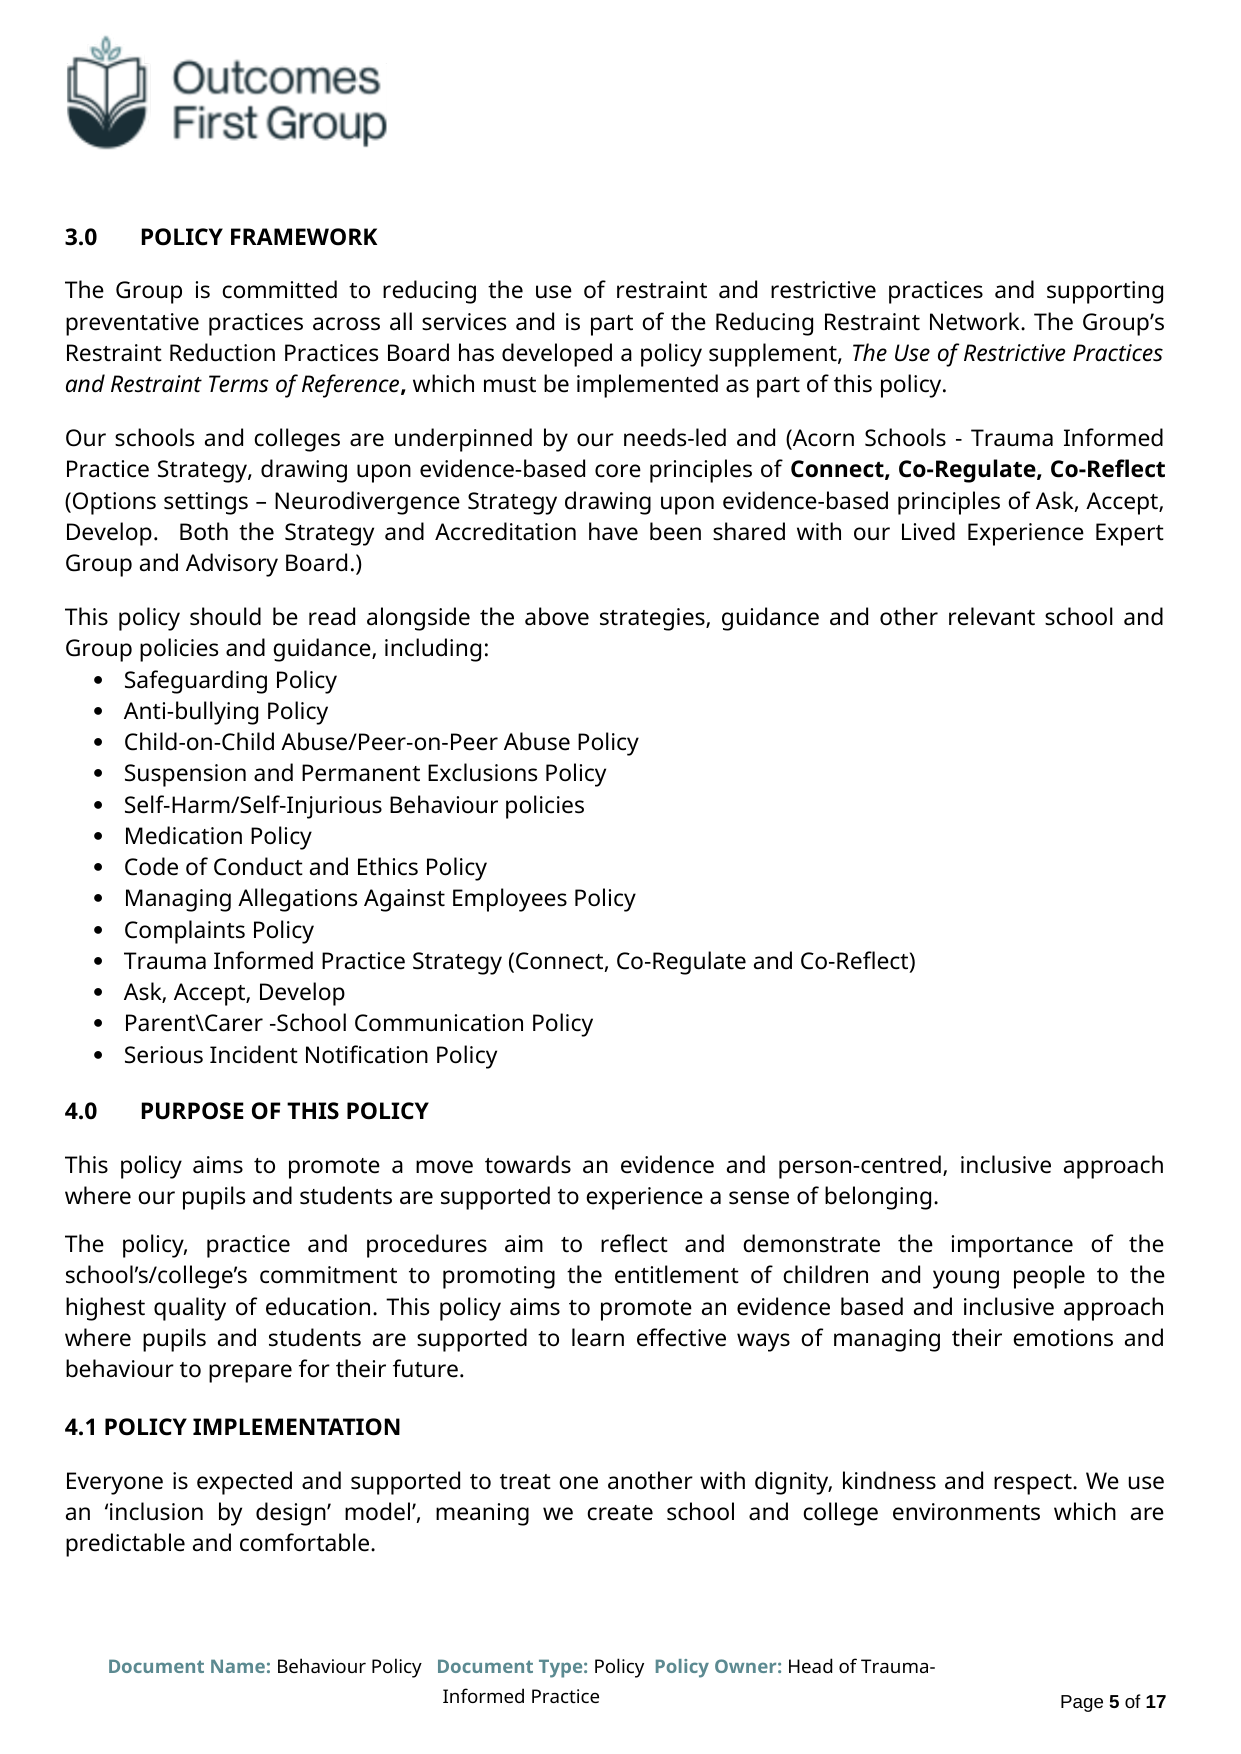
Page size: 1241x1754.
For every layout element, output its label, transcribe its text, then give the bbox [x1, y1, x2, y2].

list Suspension and Permanent Exclusions Policy [94, 757, 1166, 789]
text The policy, practice and procedures aim to reflect and demonstrate the importance of the school’s/college’s commitment to promoting the entitlement of children and young people to the highest quality of education. This policy aims to promote an evidence based and inclusive approach where pupils and students are supported to learn effective ways of managing their emotions and behaviour to prepare for their future. [64, 1228, 1166, 1384]
list Medication Policy [94, 820, 1166, 851]
list Serious Incident Notification Policy [94, 1039, 1166, 1070]
list Safeguarding Policy [94, 664, 1166, 695]
text Everyone is expected and supported to treat one another with dignity, kindness and respect. We use an ‘inclusion by design’ model’, meaning we create school and college environments which are predictable and comfortable. [64, 1464, 1166, 1558]
list Anti-bullying Policy [94, 695, 1166, 726]
list Ask, Accept, Develop [94, 976, 1166, 1007]
list Code of Conduct and Ethics Policy [94, 851, 1166, 882]
text This policy aims to promote a move towards an evidence and person-centred, inclusive approach where our pupils and students are supported to experience a sense of belonging. [64, 1149, 1166, 1211]
list Managing Allegations Against Employees Policy [94, 882, 1166, 914]
list Child-on-Child Abuse/Peer-on-Peer Abuse Policy [94, 726, 1166, 757]
subtitle 4.0 PURPOSE OF THIS POLICY [64, 1095, 1166, 1126]
text Our schools and colleges are underpinned by our needs-led and (Acorn Schools - Trauma Informed Practice Strategy, drawing upon evidence-based core principles of Connect, Co-Regulate, Co-Reflect (Options settings – Neurodivergence Strategy drawing upon evidence-based principles of Ask, Accept, Develop. Both the Strategy and Accreditation have been shared with our Lived Experience Expert Group and Advisory Board.) [64, 422, 1166, 578]
text 4.1 POLICY IMPLEMENTATION [64, 1411, 1166, 1442]
picture [66, 33, 387, 151]
text This policy should be read alongside the above strategies, guidance and other relevant school and Group policies and guidance, including: [64, 601, 1166, 664]
list Trauma Informed Practice Strategy (Connect, Co-Regulate and Co-Reflect) [94, 945, 1166, 976]
subtitle 3.0 POLICY FRAMEWORK [64, 221, 1166, 252]
list Parent\Carer -School Communication Policy [94, 1007, 1166, 1039]
list Complaints Policy [94, 914, 1166, 945]
text The Group is committed to reducing the use of restraint and restrictive practices and supporting preventative practices across all services and is part of the Reducing Restraint Network. The Group’s Restraint Reduction Practices Board has developed a policy supplement, The Use of Restrictive Practices and Restraint Terms of Reference, which must be implemented as part of this policy. [64, 274, 1166, 399]
list Self-Harm/Self-Injurious Behaviour policies [94, 789, 1166, 820]
